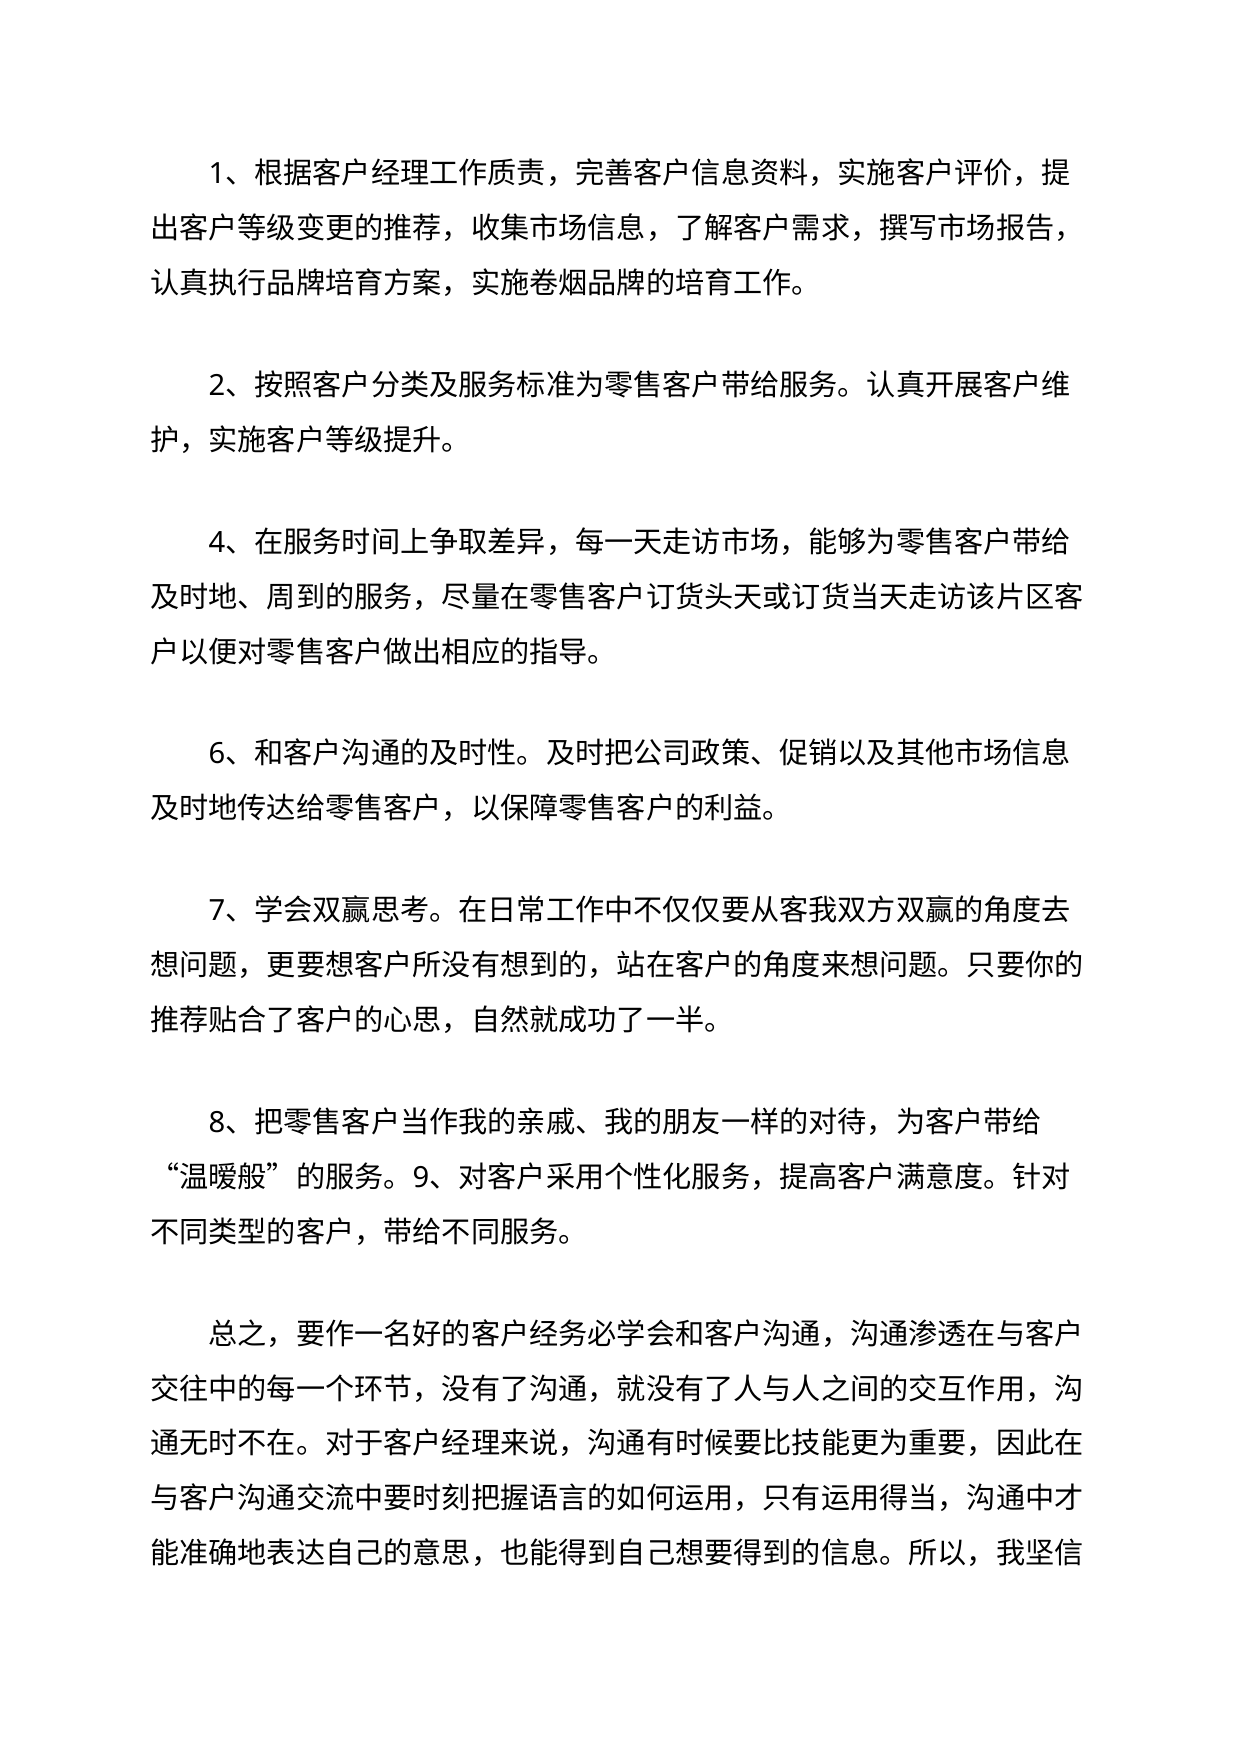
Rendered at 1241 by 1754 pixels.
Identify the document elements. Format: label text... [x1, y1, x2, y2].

text 4、在服务时间上争取差异，每一天走访市场，能够为零售客户带给及时地、周到的服务，尽量在零售客户订货头天或订货当天走访该片区客户以便对零售客户做出相应的指导。 [150, 518, 1090, 671]
text 7、学会双赢思考。在日常工作中不仅仅要从客我双方双赢的角度去想问题，更要想客户所没有想到的，站在客户的角度来想问题。只要你的推荐贴合了客户的心思，自然就成功了一半。 [150, 887, 1090, 1039]
text 6、和客户沟通的及时性。及时把公司政策、促销以及其他市场信息及时地传达给零售客户，以保障零售客户的利益。 [150, 730, 1090, 827]
text 8、把零售客户当作我的亲戚、我的朋友一样的对待，为客户带给“温暧般”的服务。9、对客户采用个性化服务，提高客户满意度。针对不同类型的客户，带给不同服务。 [150, 1098, 1090, 1251]
text 1、根据客户经理工作质责，完善客户信息资料，实施客户评价，提出客户等级变更的推荐，收集市场信息，了解客户需求，撰写市场报告，认真执行品牌培育方案，实施卷烟品牌的培育工作。 [150, 150, 1090, 302]
text 2、按照客户分类及服务标准为零售客户带给服务。认真开展客户维护，实施客户等级提升。 [150, 362, 1090, 459]
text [150, 1310, 1090, 1572]
